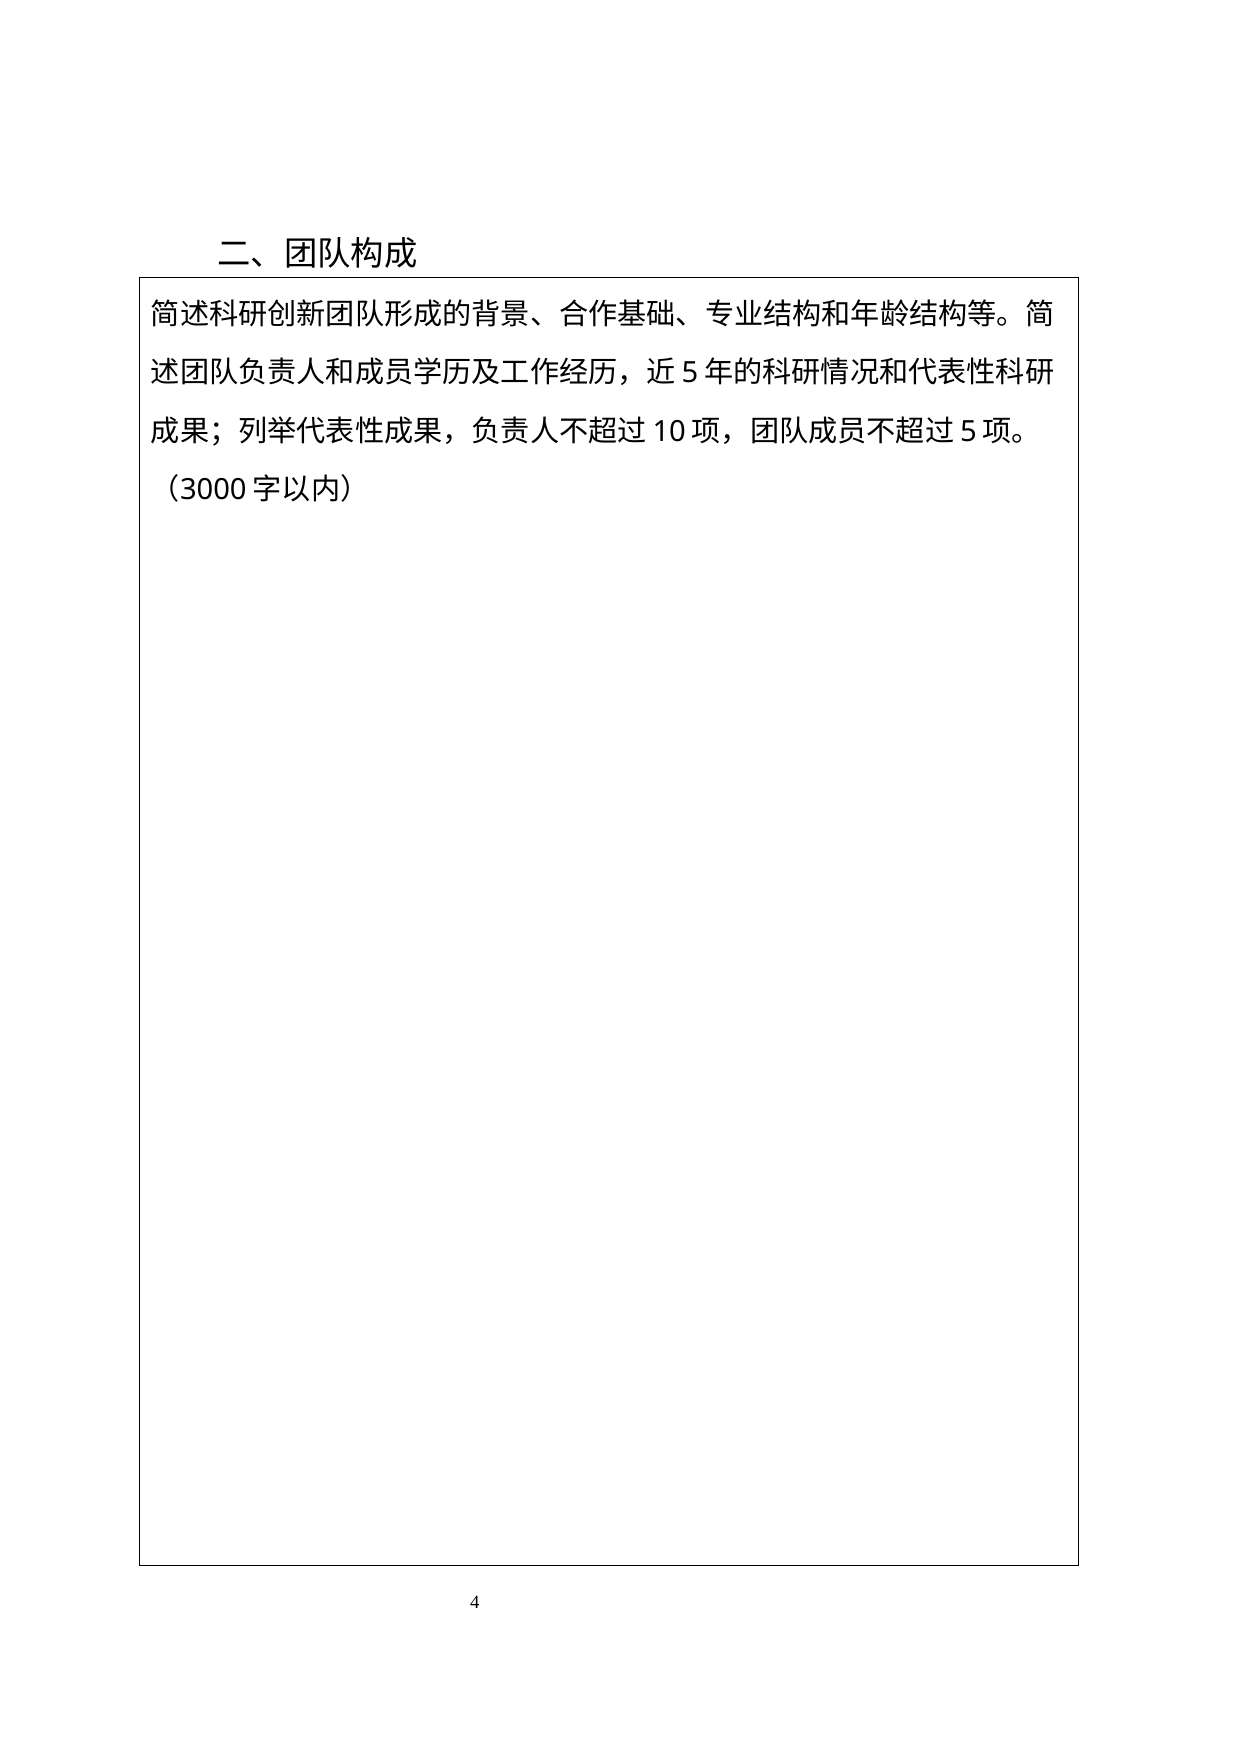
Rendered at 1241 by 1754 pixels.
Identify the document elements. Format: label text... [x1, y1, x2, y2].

text 二、团队构成 [151, 218, 1089, 277]
table_header 简述科研创新团队形成的背景、合作基础、专业结构和年龄结构等。简述团队负责人和成员学历及工作经历，近5年的科研情况和代表性科研成果；列举代表性成果，负责人不超过10项，团队成员不超过5项。（3000字以内） [140, 278, 1078, 1564]
